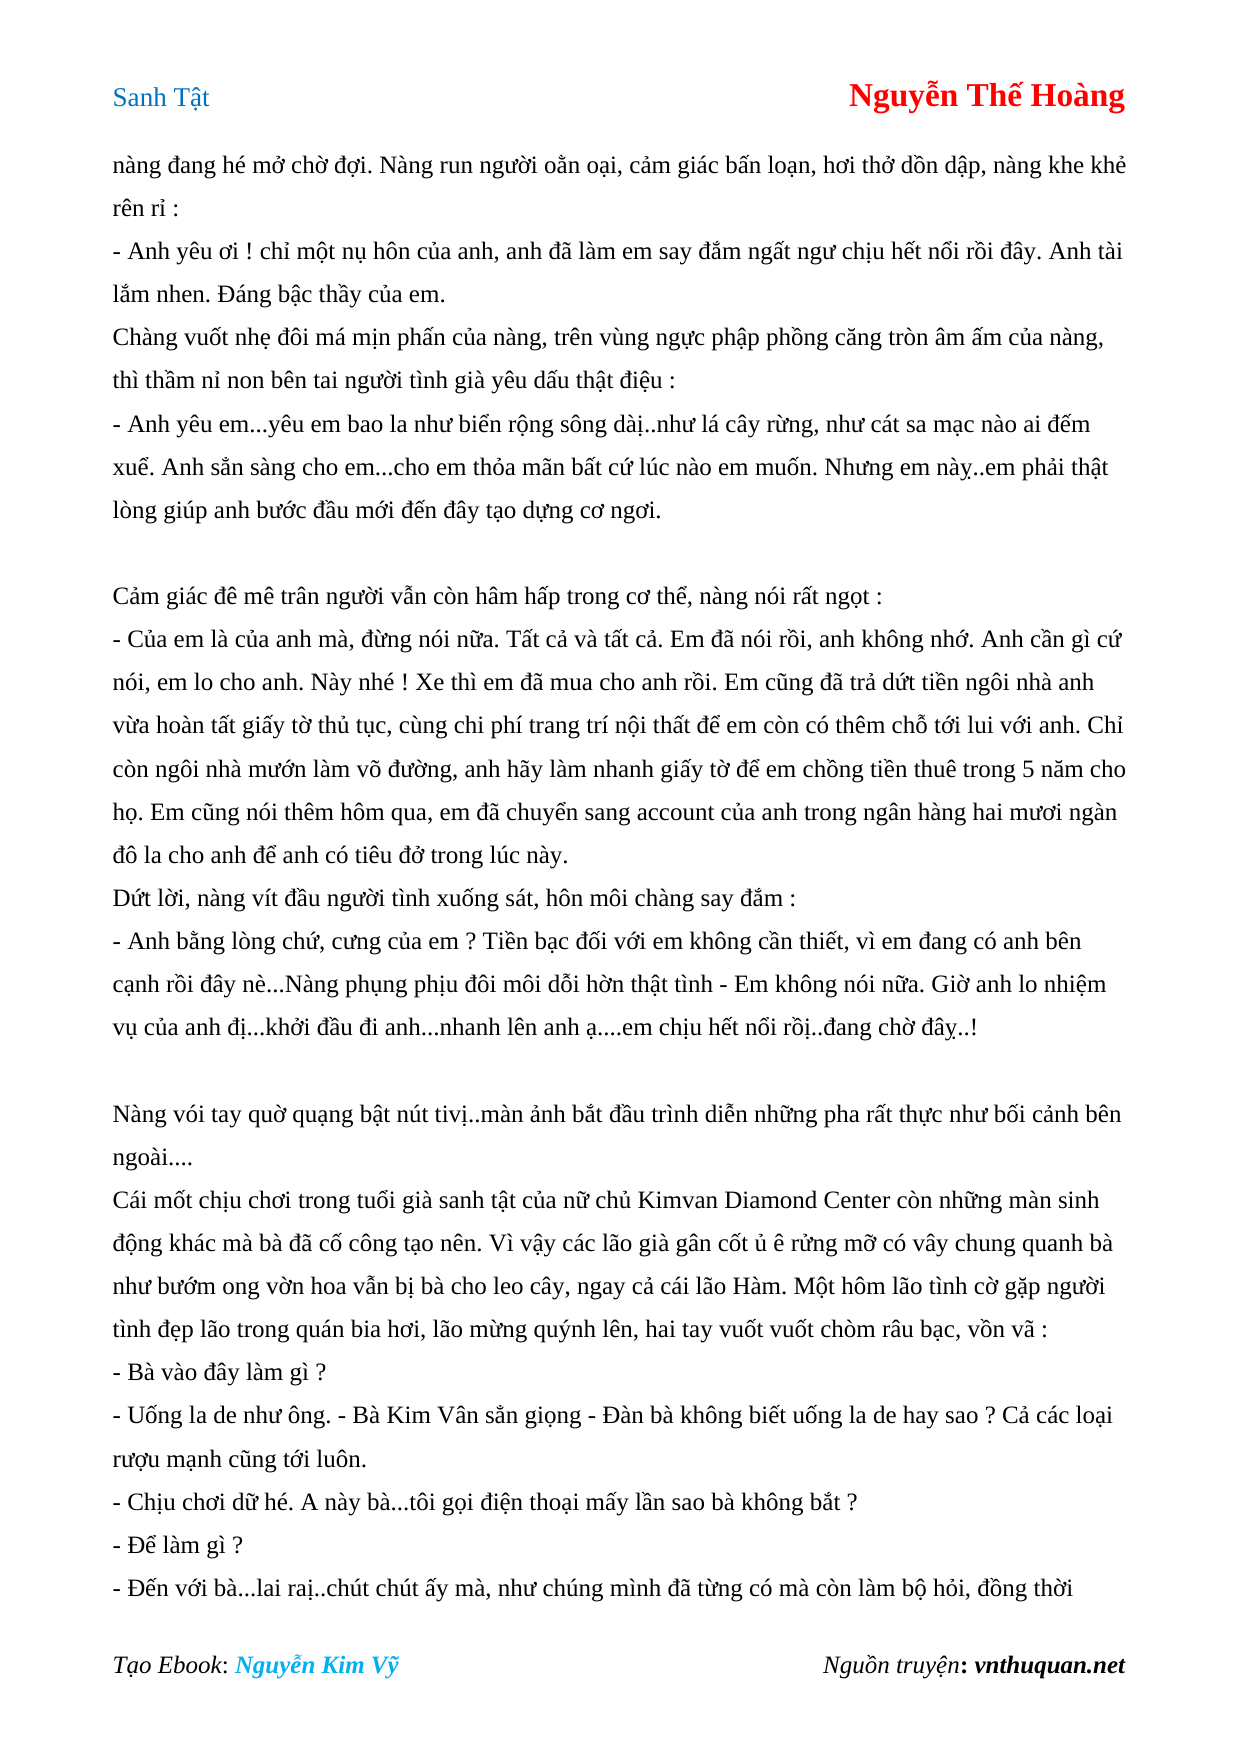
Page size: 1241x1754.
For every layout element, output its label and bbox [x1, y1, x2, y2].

text [112, 150, 1128, 1602]
